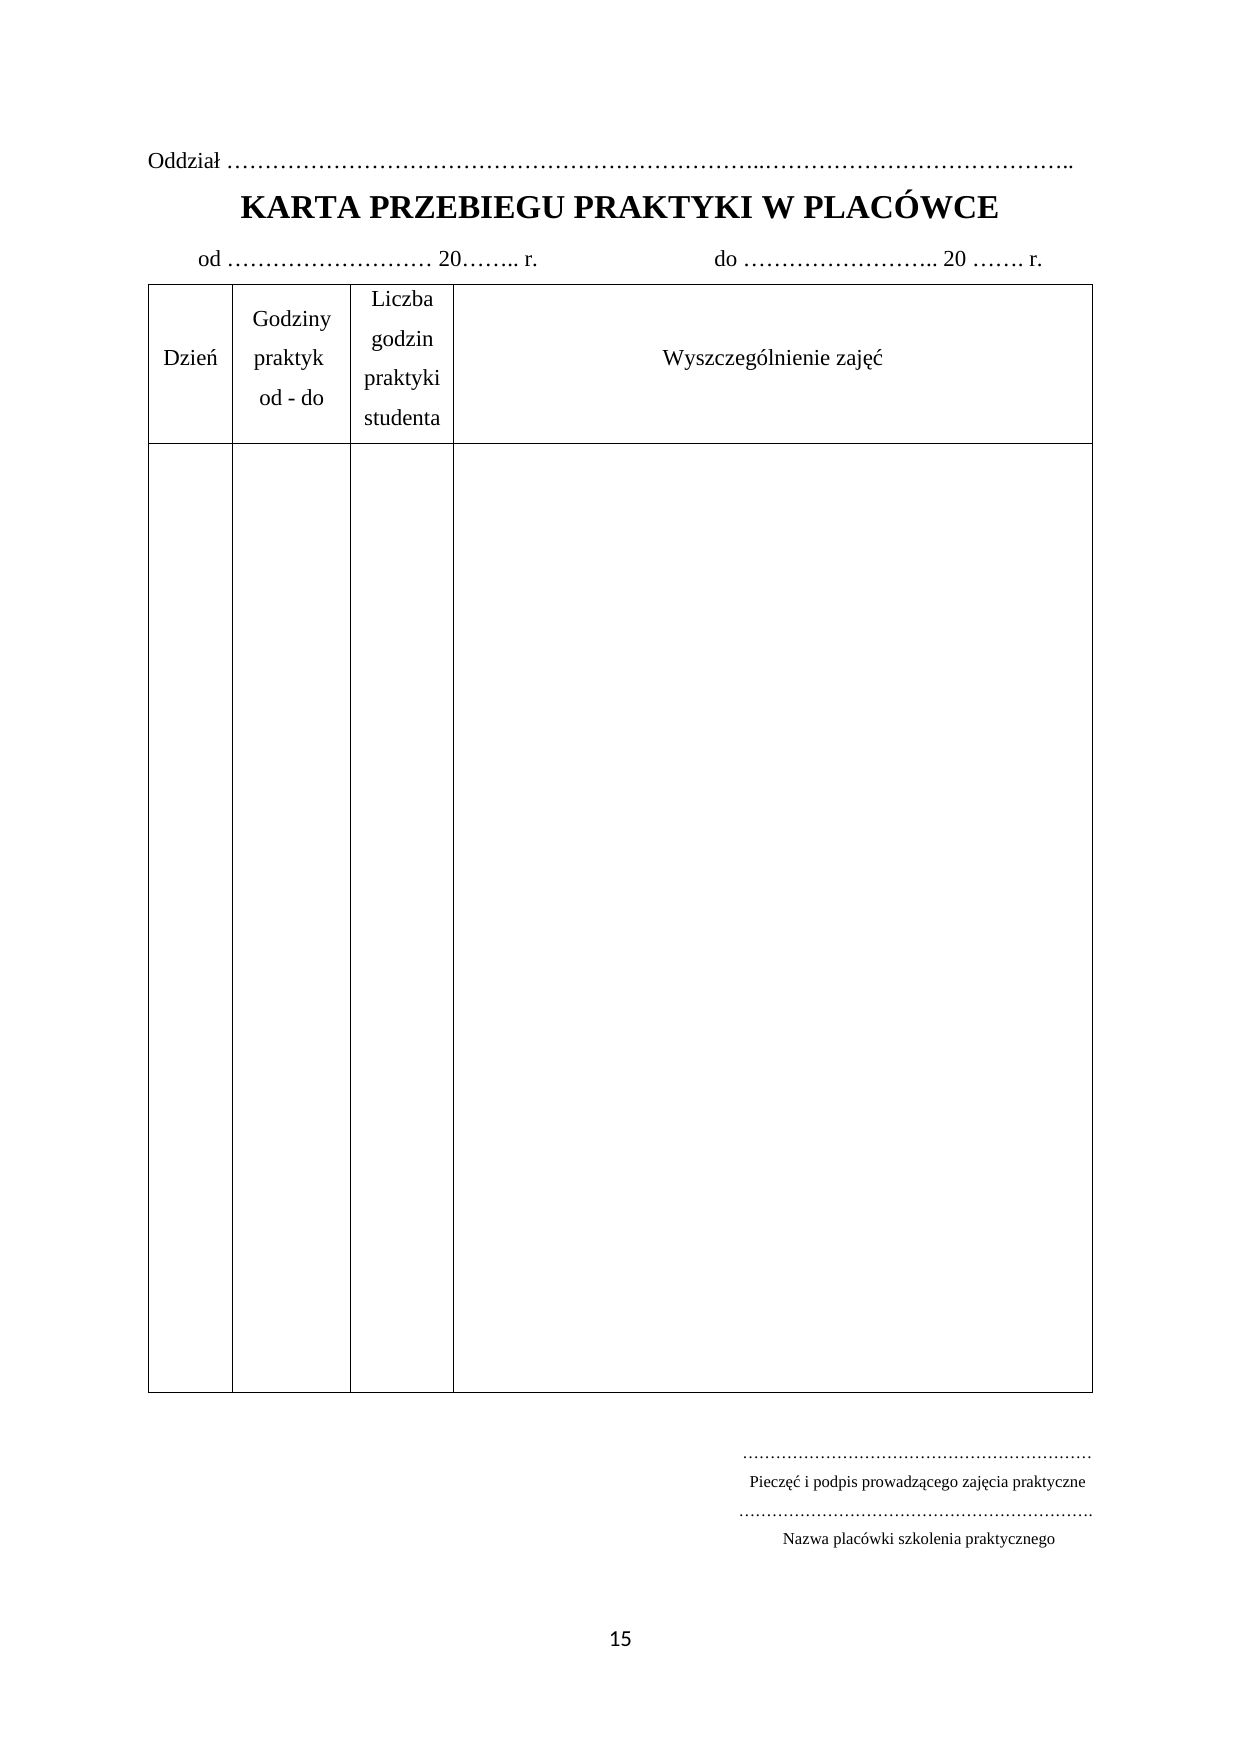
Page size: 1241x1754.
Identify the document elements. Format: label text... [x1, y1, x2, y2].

text ………………………………………………………. [148, 1500, 1093, 1519]
table_header Dzień [149, 285, 232, 443]
text ……………………………………………………… [148, 1443, 1093, 1462]
text KARTA PRZEBIEGU PRAKTYKI W PLACÓWCE [148, 187, 1093, 225]
table_cell [149, 444, 232, 1392]
text Oddział ……………………………………………………………..………………………………….. [148, 148, 1093, 174]
table_cell [233, 444, 350, 1392]
table_cell [454, 444, 1092, 1392]
table_header Liczba godzin praktyki studenta [351, 285, 453, 443]
text Nazwa placówki szkolenia praktycznego [148, 1529, 1093, 1548]
text od ……………………… 20…….. r. do …………………….. 20 ……. r. [148, 244, 1093, 271]
table_header Godziny praktyk od - do [233, 285, 350, 443]
text Pieczęć i podpis prowadzącego zajęcia praktyczne [148, 1472, 1093, 1491]
table_header Wyszczególnienie zajęć [454, 285, 1092, 443]
table_cell [351, 444, 453, 1392]
